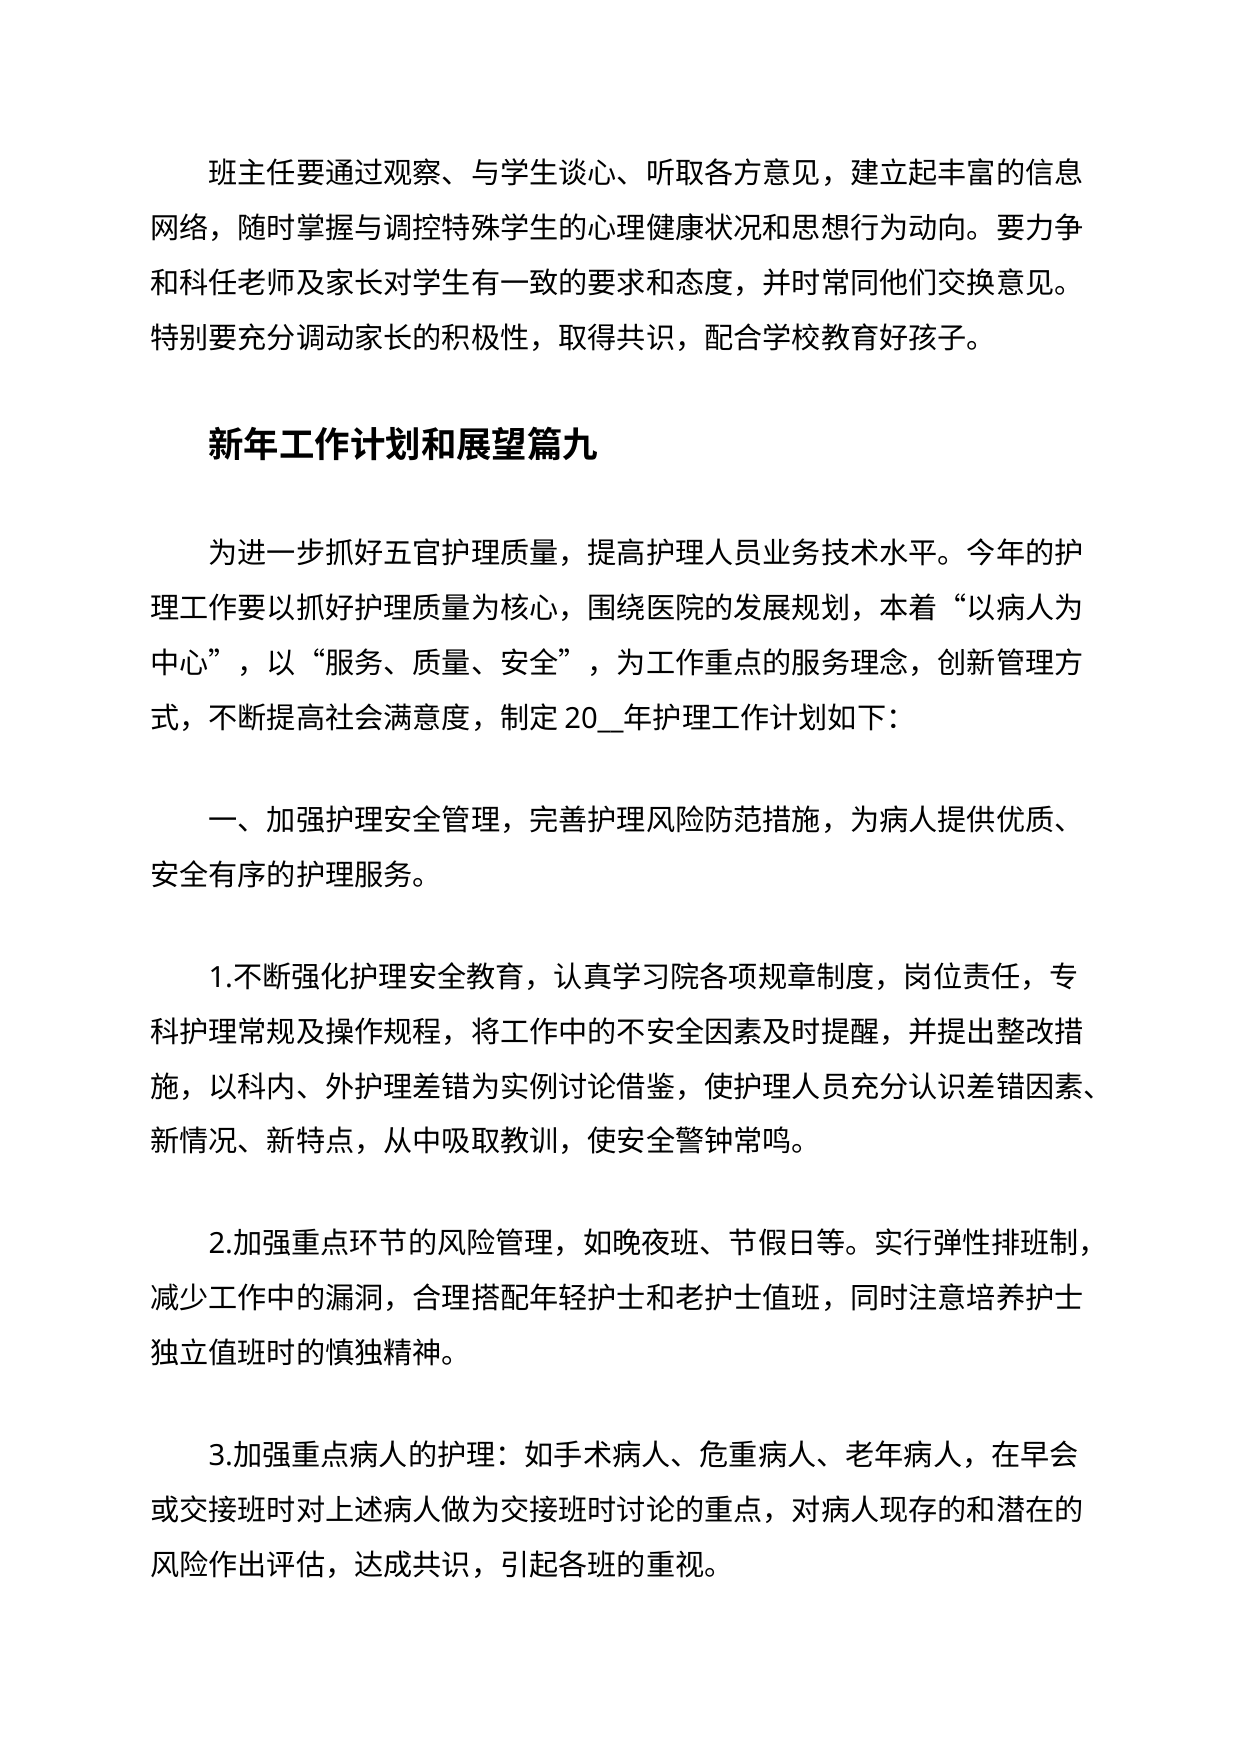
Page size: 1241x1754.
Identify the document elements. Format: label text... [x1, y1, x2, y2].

text 一、加强护理安全管理，完善护理风险防范措施，为病人提供优质、安全有序的护理服务。 [150, 797, 1090, 894]
text 2.加强重点环节的风险管理，如晚夜班、节假日等。实行弹性排班制，减少工作中的漏洞，合理搭配年轻护士和老护士值班，同时注意培养护士独立值班时的慎独精神。 [150, 1220, 1090, 1372]
text 为进一步抓好五官护理质量，提高护理人员业务技术水平。今年的护理工作要以抓好护理质量为核心，围绕医院的发展规划，本着“以病人为中心”，以“服务、质量、安全”，为工作重点的服务理念，创新管理方式，不断提高社会满意度，制定20__年护理工作计划如下： [150, 530, 1090, 737]
text 1.不断强化护理安全教育，认真学习院各项规章制度，岗位责任，专科护理常规及操作规程，将工作中的不安全因素及时提醒，并提出整改措施，以科内、外护理差错为实例讨论借鉴，使护理人员充分认识差错因素、新情况、新特点，从中吸取教训，使安全警钟常鸣。 [150, 953, 1090, 1160]
text 班主任要通过观察、与学生谈心、听取各方意见，建立起丰富的信息网络，随时掌握与调控特殊学生的心理健康状况和思想行为动向。要力争和科任老师及家长对学生有一致的要求和态度，并时常同他们交换意见。特别要充分调动家长的积极性，取得共识，配合学校教育好孩子。 [150, 150, 1090, 357]
text 3.加强重点病人的护理：如手术病人、危重病人、老年病人，在早会或交接班时对上述病人做为交接班时讨论的重点，对病人现存的和潜在的风险作出评估，达成共识，引起各班的重视。 [150, 1431, 1090, 1584]
text 新年工作计划和展望篇九 [150, 416, 1090, 468]
